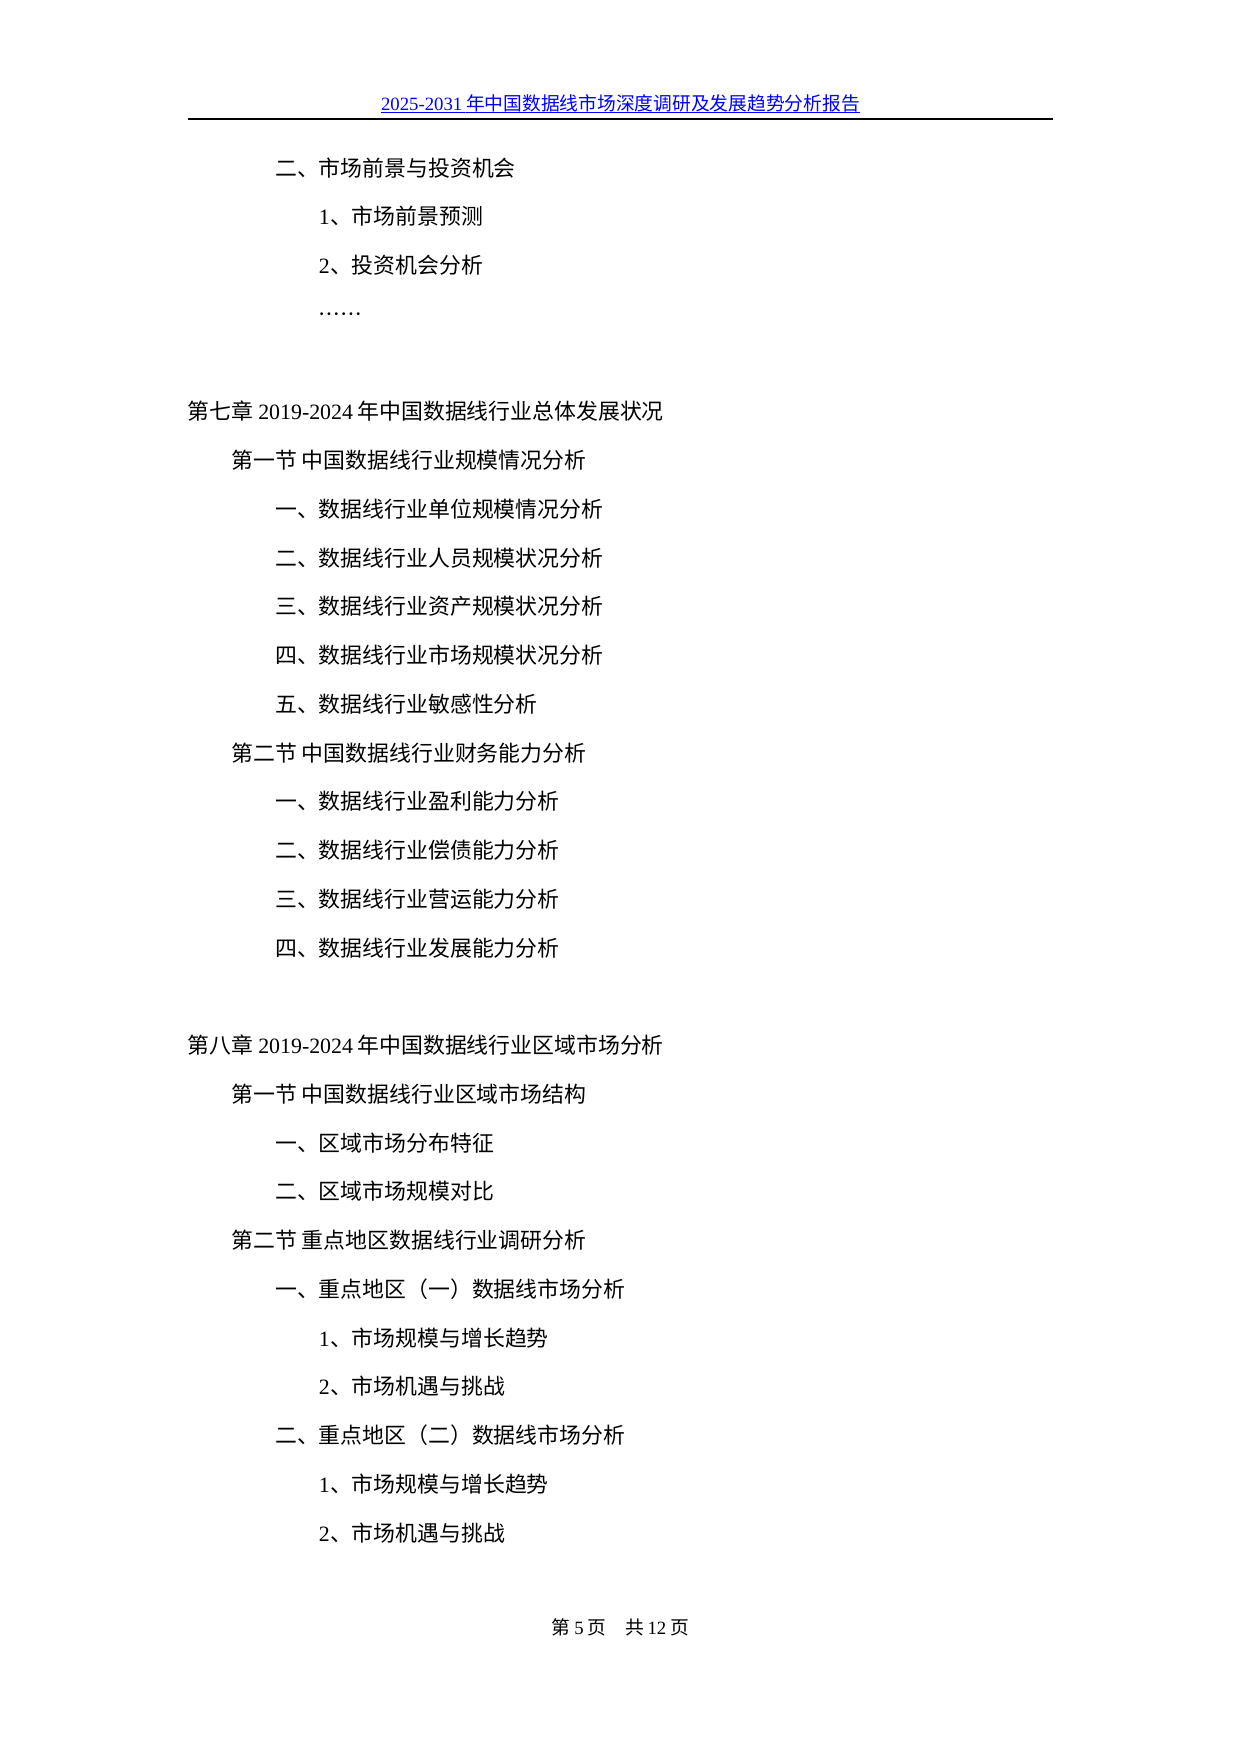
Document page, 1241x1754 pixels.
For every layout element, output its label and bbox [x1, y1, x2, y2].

text [187, 150, 1053, 1548]
